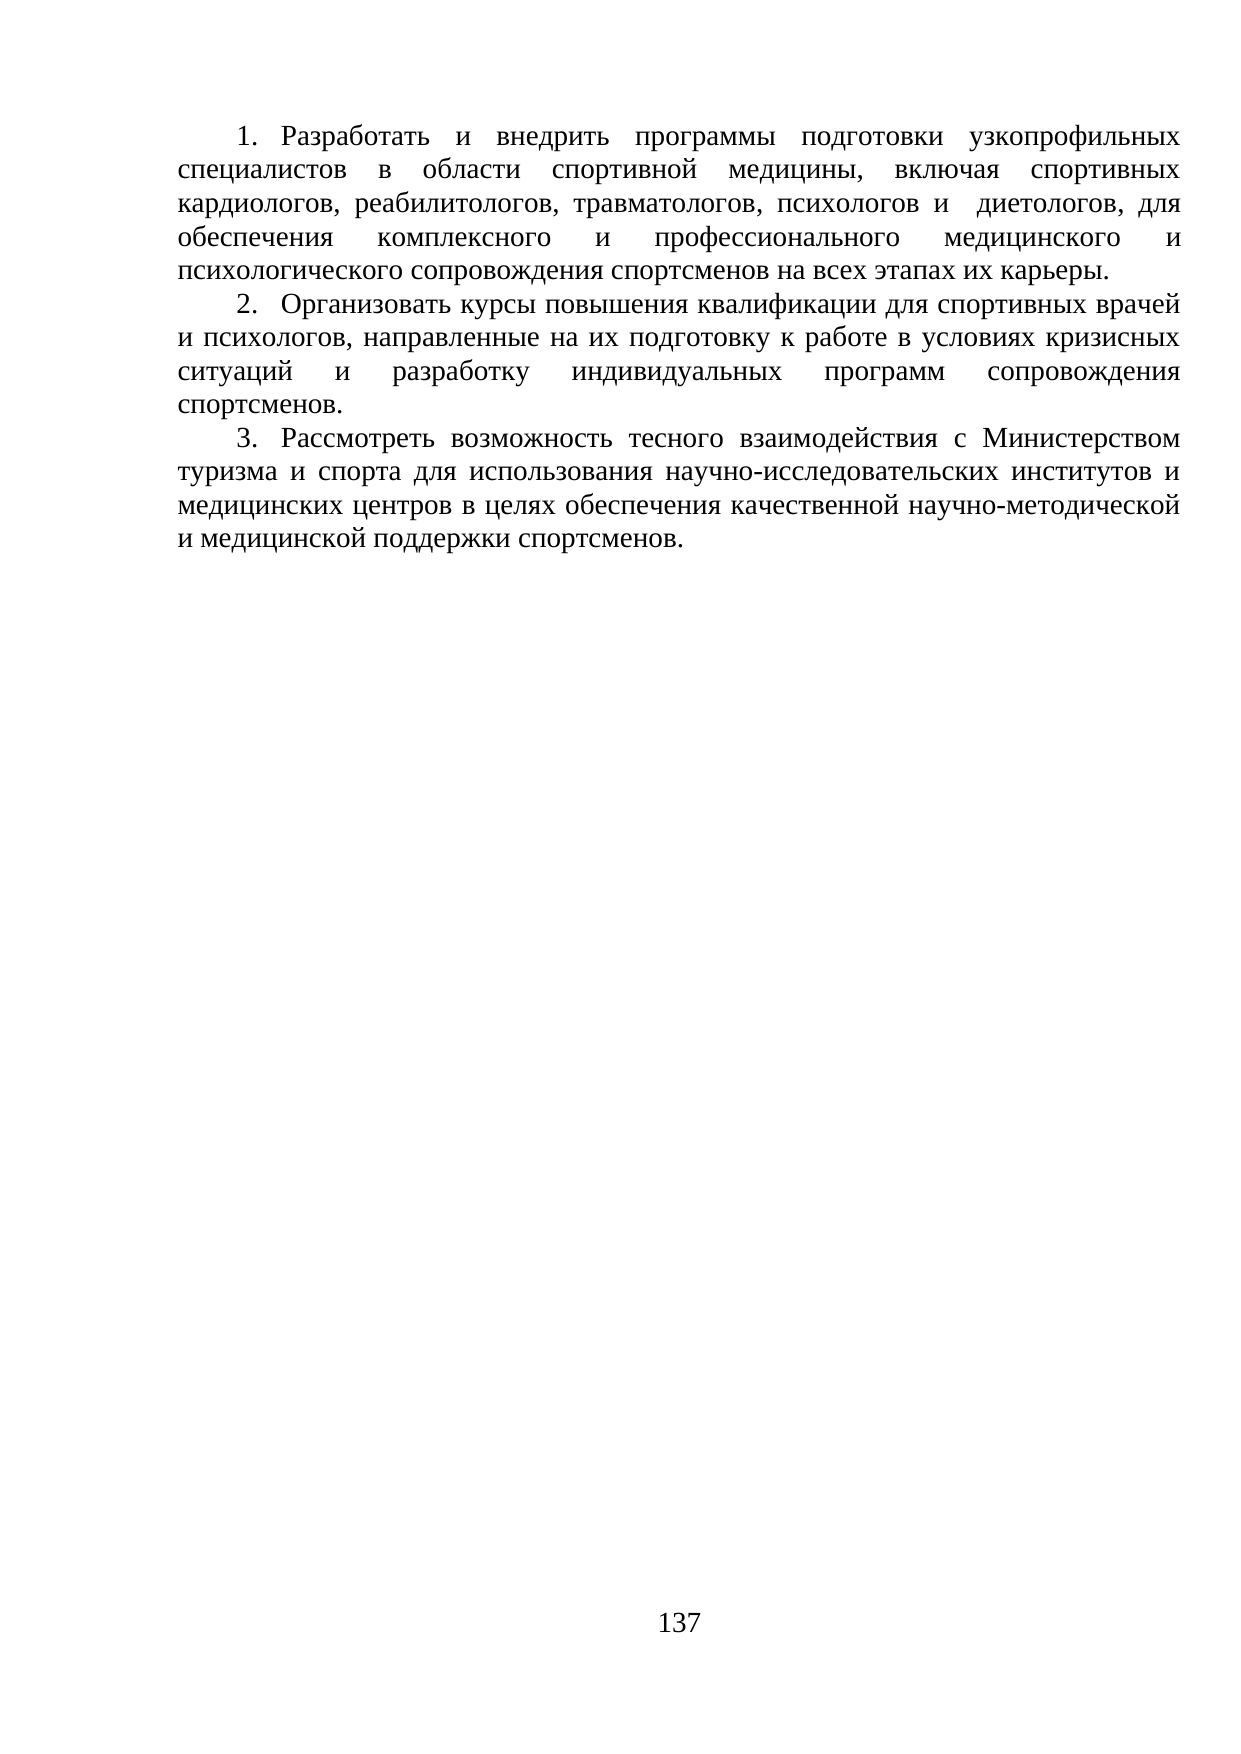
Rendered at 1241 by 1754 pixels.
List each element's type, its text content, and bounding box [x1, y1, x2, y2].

list Разработать и внедрить программы подготовки узкопрофильных специалистов в области спортивной медицины, включая спортивных кардиологов, реабилитологов, травматологов, психологов и диетологов, для обеспечения комплексного и профессионального медицинского и психологического сопровождения спортсменов на всех этапах их карьеры. [177, 118, 1181, 286]
list Рассмотреть возможность тесного взаимодействия с Министерством туризма и спорта для использования научно-исследовательских институтов и медицинских центров в целях обеспечения качественной научно-методической и медицинской поддержки спортсменов. [177, 420, 1181, 554]
list Организовать курсы повышения квалификации для спортивных врачей и психологов, направленные на их подготовку к работе в условиях кризисных ситуаций и разработку индивидуальных программ сопровождения спортсменов. [177, 286, 1181, 420]
